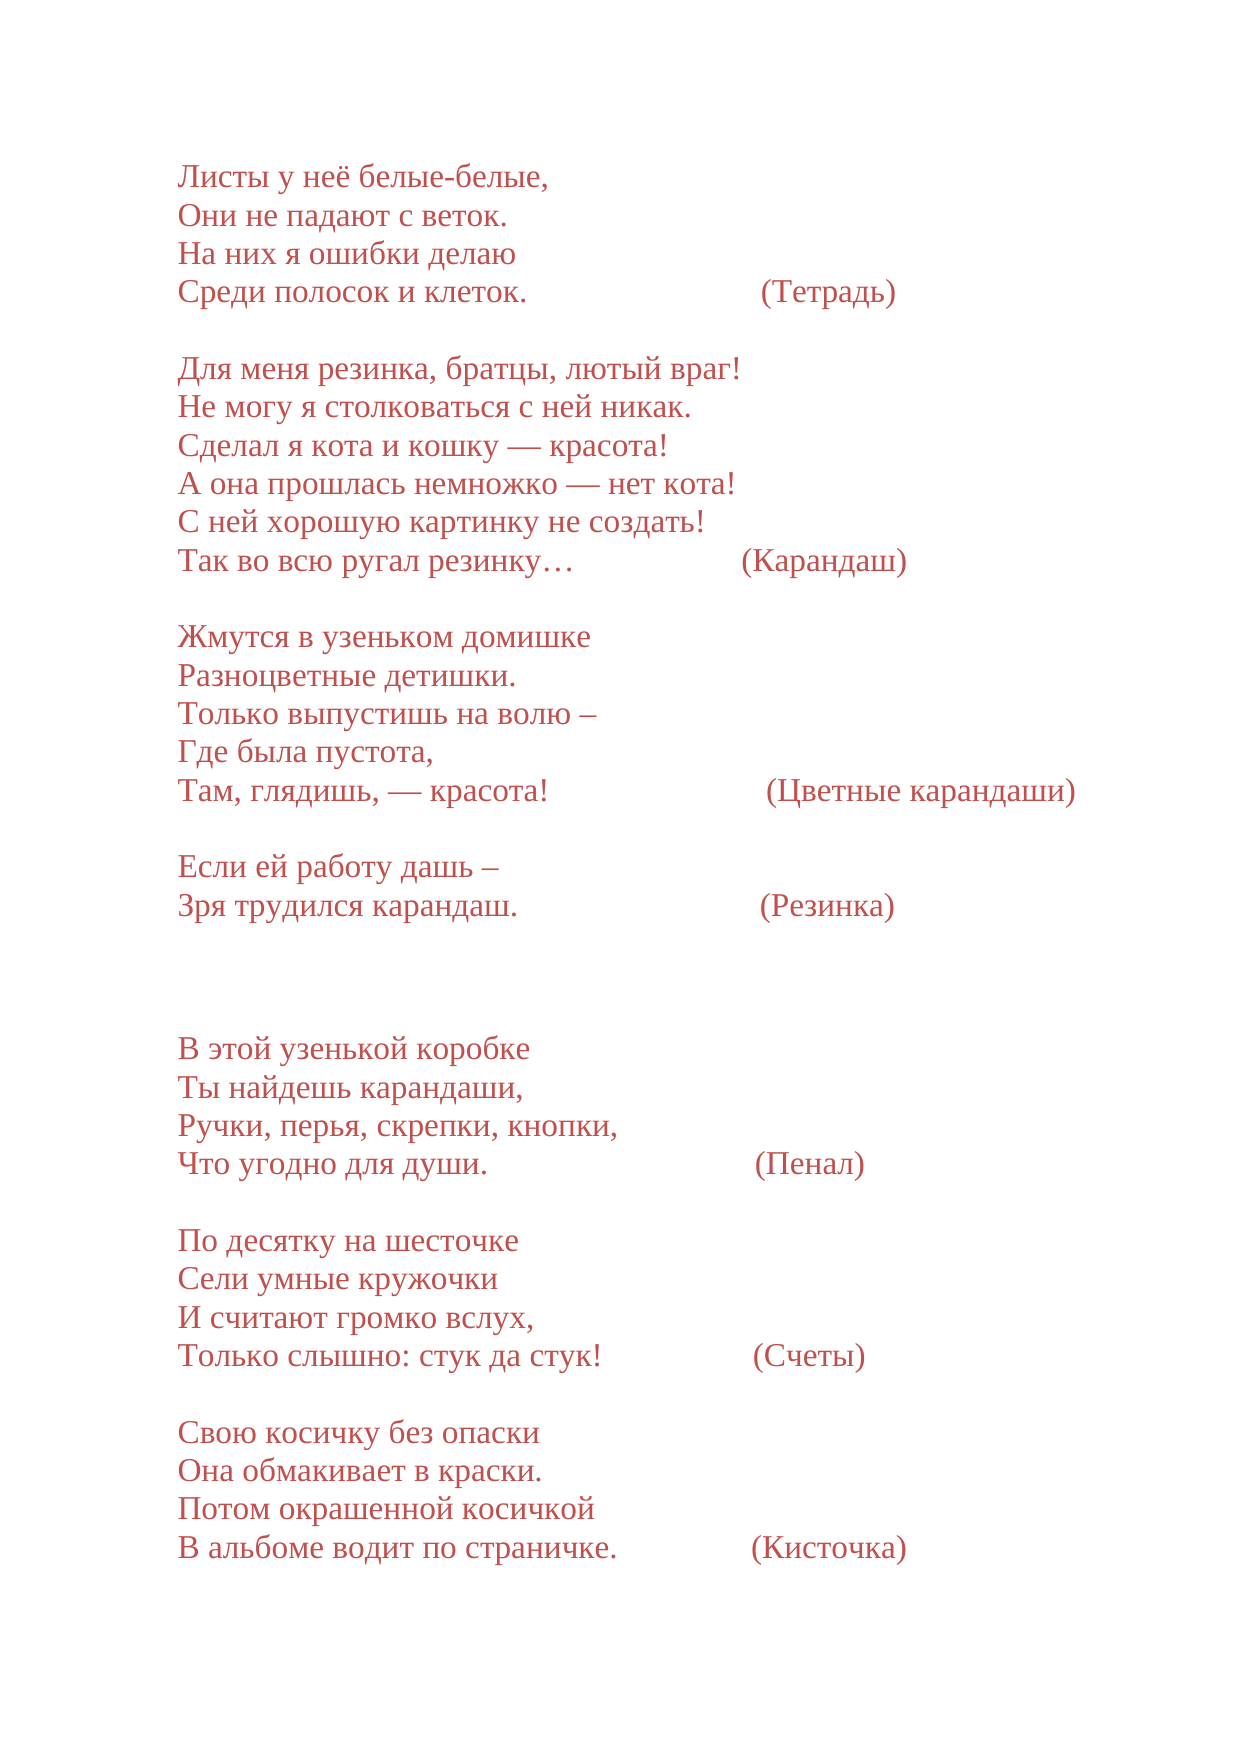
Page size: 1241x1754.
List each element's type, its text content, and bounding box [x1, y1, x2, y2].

text А она прошлась немножко — нет кота! [177, 463, 1143, 501]
text Свою косичку без опаски [177, 1412, 1143, 1450]
text Только слышно: стук да стук! (Счеты) [177, 1335, 1143, 1373]
text Так во всю ругал резинку… (Карандаш) [177, 540, 1143, 578]
text По десятку на шесточке [177, 1220, 1143, 1258]
text Ручки, перья, скрепки, кнопки, [177, 1105, 1143, 1143]
text Они не падают с веток. [177, 195, 1143, 233]
text Она обмакивает в краски. [177, 1450, 1143, 1488]
text Не могу я столковаться с ней никак. [177, 386, 1143, 425]
text Что угодно для души. (Пенал) [177, 1143, 1143, 1182]
text Там, глядишь, — красота! (Цветные карандаши) [177, 770, 1143, 808]
text Потом окрашенной косичкой [177, 1488, 1143, 1527]
text С ней хорошую картинку не создать! [177, 501, 1143, 540]
text Разноцветные детишки. [177, 655, 1143, 693]
text Ты найдешь карандаши, [177, 1067, 1143, 1105]
text Где была пустота, [177, 731, 1143, 770]
text И считают громко вслух, [177, 1297, 1143, 1335]
text Жмутся в узеньком домишке [177, 616, 1143, 655]
text Среди полосок и клеток. (Тетрадь) [177, 271, 1143, 310]
text Зря трудился карандаш. (Резинка) [177, 885, 1143, 923]
text Для меня резинка, братцы, лютый враг! [177, 348, 1143, 386]
text Сделал я кота и кошку — красота! [177, 425, 1143, 463]
text Листы у неё белые-белые, [177, 156, 1143, 195]
text Сели умные кружочки [177, 1258, 1143, 1297]
text На них я ошибки делаю [177, 233, 1143, 271]
text В этой узенькой коробке [177, 1028, 1143, 1067]
text Если ей работу дашь – [177, 846, 1143, 885]
text Только выпустишь на волю – [177, 693, 1143, 731]
text В альбоме водит по страничке. (Кисточка) [177, 1527, 1143, 1565]
